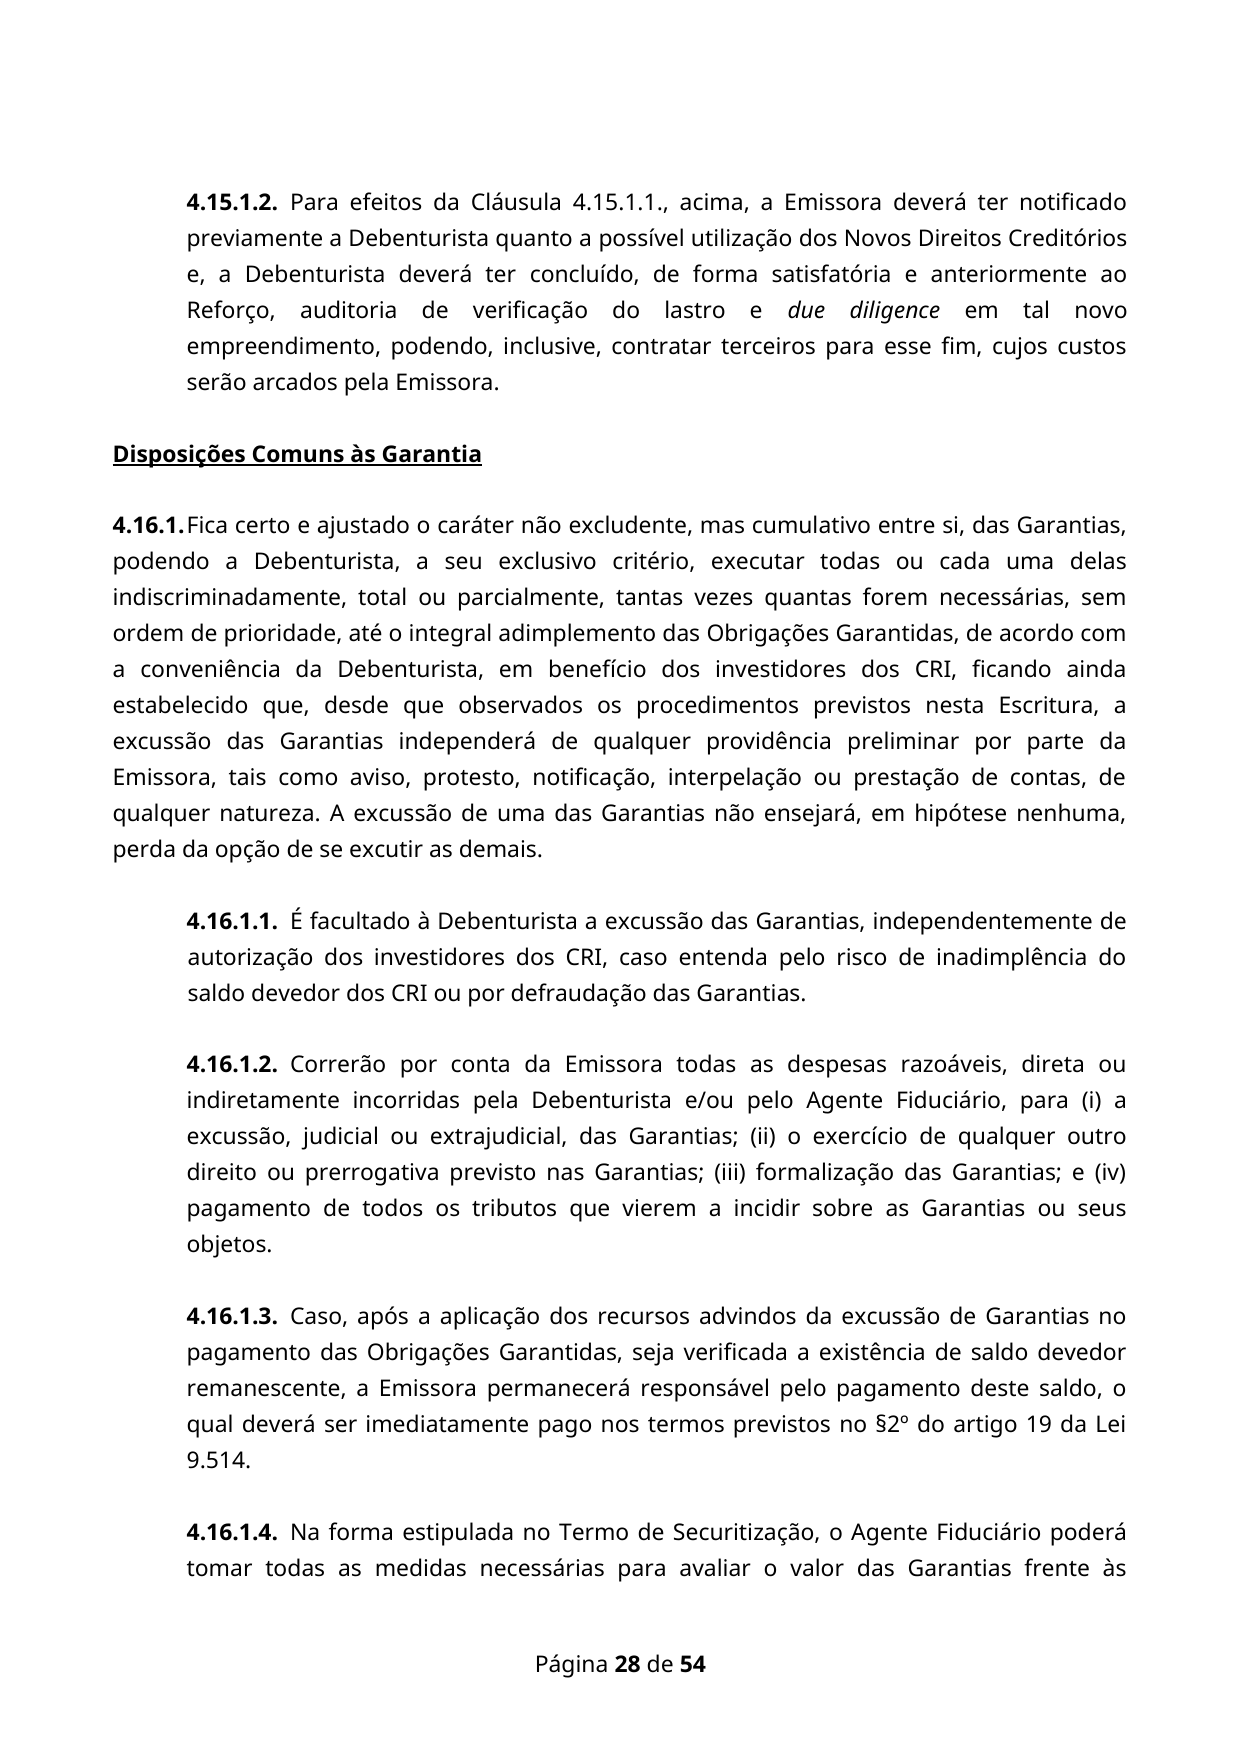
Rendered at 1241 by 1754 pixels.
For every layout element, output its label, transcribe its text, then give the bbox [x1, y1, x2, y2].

text 4.15.1.2. Para efeitos da Cláusula 4.15.1.1., acima, a Emissora deverá ter notificado previamente a Debenturista quanto a possível utilização dos Novos Direitos Creditórios e, a Debenturista deverá ter concluído, de forma satisfatória e anteriormente ao Reforço, auditoria de verificação do lastro e due diligence em tal novo empreendimento, podendo, inclusive, contratar terceiros para esse fim, cujos custos serão arcados pela Emissora. [186, 186, 1128, 397]
list É facultado à Debenturista a excussão das Garantias, independentemente de autorização dos investidores dos CRI, caso entenda pelo risco de inadimplência do saldo devedor dos CRI ou por defraudação das Garantias. [186, 905, 1128, 1008]
text Disposições Comuns às Garantia [112, 437, 1128, 469]
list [186, 1516, 1128, 1583]
list Fica certo e ajustado o caráter não excludente, mas cumulativo entre si, das Garantias, podendo a Debenturista, a seu exclusivo critério, executar todas ou cada uma delas indiscriminadamente, total ou parcialmente, tantas vezes quantas forem necessárias, sem ordem de prioridade, até o integral adimplemento das Obrigações Garantidas, de acordo com a conveniência da Debenturista, em benefício dos investidores dos CRI, ficando ainda estabelecido que, desde que observados os procedimentos previstos nesta Escritura, a excussão das Garantias independerá de qualquer providência preliminar por parte da Emissora, tais como aviso, protesto, notificação, interpelação ou prestação de contas, de qualquer natureza. A excussão de uma das Garantias não ensejará, em hipótese nenhuma, perda da opção de se excutir as demais. [112, 509, 1128, 864]
list Caso, após a aplicação dos recursos advindos da excussão de Garantias no pagamento das Obrigações Garantidas, seja verificada a existência de saldo devedor remanescente, a Emissora permanecerá responsável pelo pagamento deste saldo, o qual deverá ser imediatamente pago nos termos previstos no §2º do artigo 19 da Lei 9.514. [186, 1300, 1128, 1475]
list Correrão por conta da Emissora todas as despesas razoáveis, direta ou indiretamente incorridas pela Debenturista e/ou pelo Agente Fiduciário, para (i) a excussão, judicial ou extrajudicial, das Garantias; (ii) o exercício de qualquer outro direito ou prerrogativa previsto nas Garantias; (iii) formalização das Garantias; e (iv) pagamento de todos os tributos que vierem a incidir sobre as Garantias ou seus objetos. [186, 1048, 1128, 1259]
